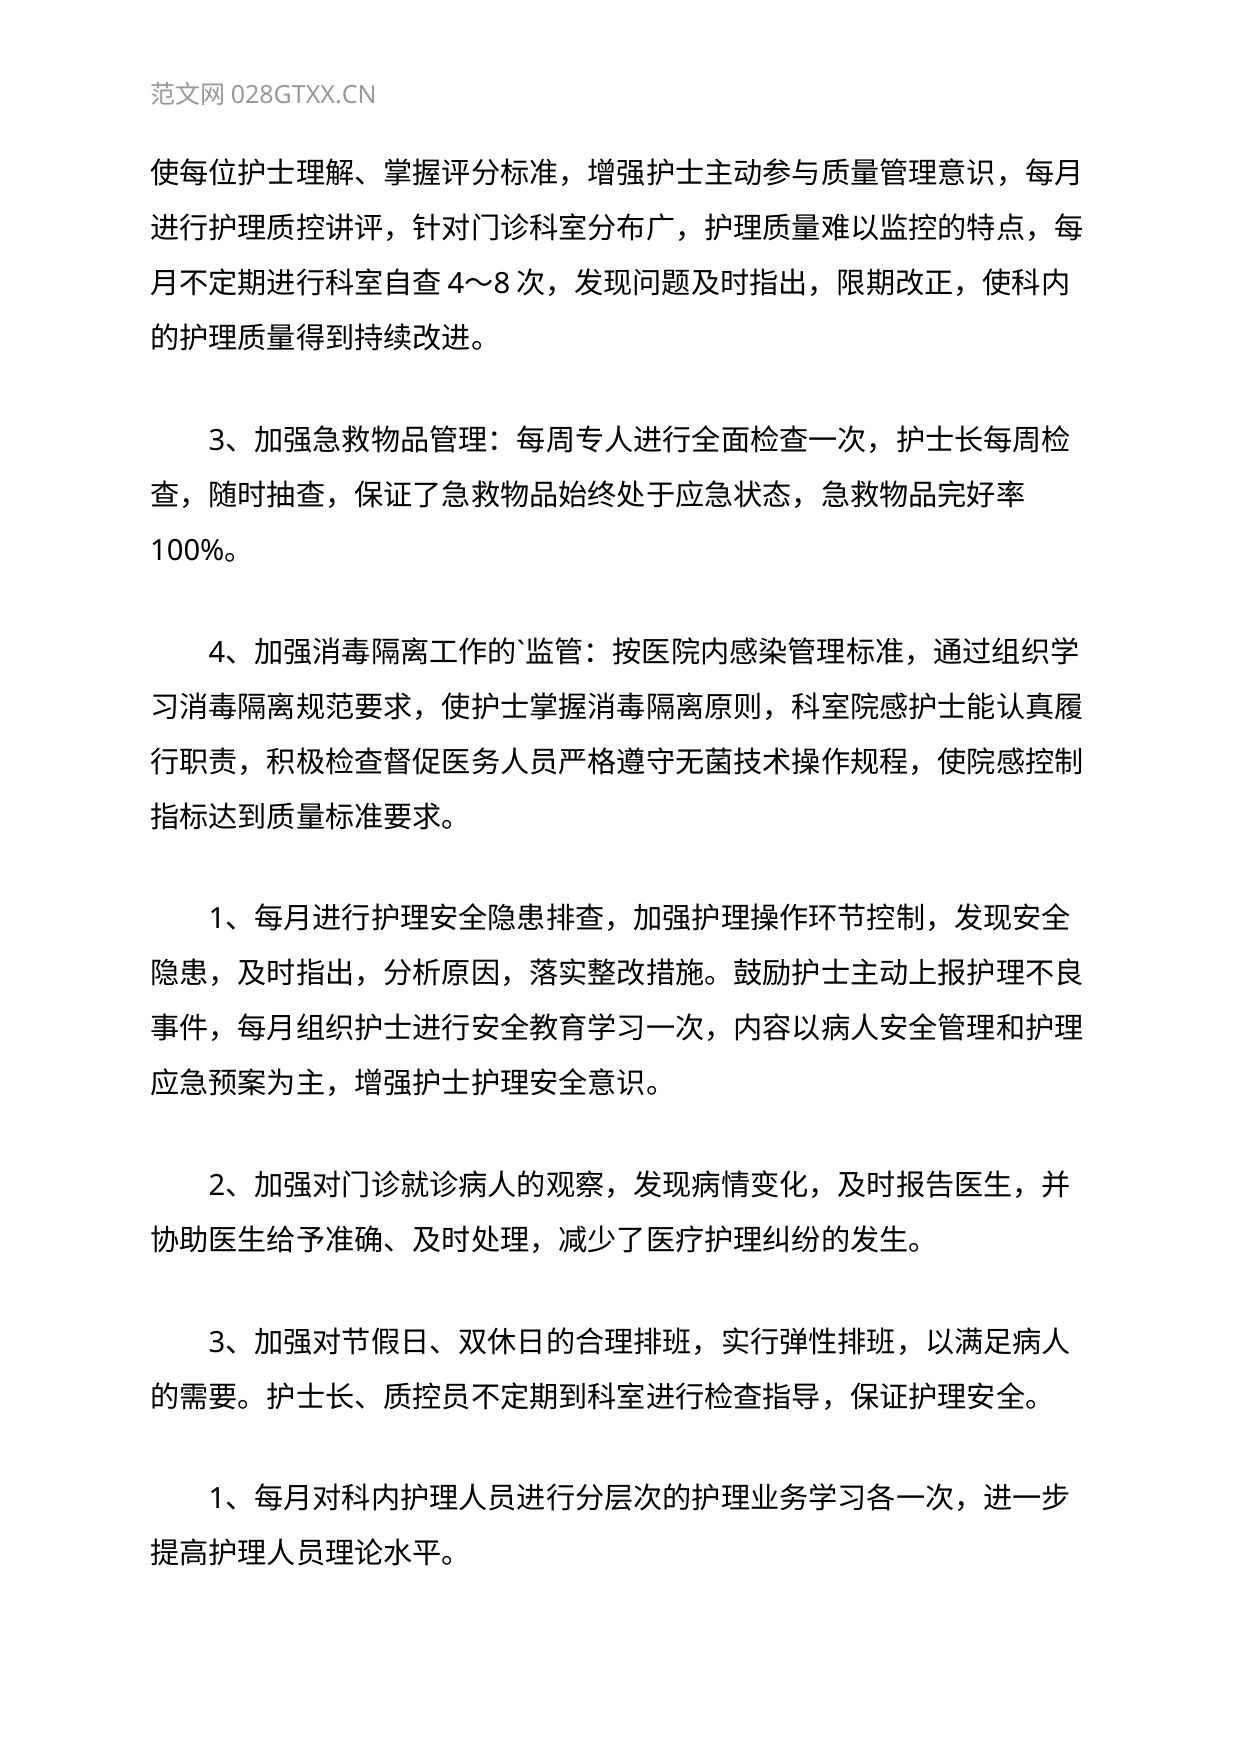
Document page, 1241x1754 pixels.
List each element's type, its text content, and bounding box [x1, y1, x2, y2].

text 4、加强消毒隔离工作的`监管：按医院内感染管理标准，通过组织学习消毒隔离规范要求，使护士掌握消毒隔离原则，科室院感护士能认真履行职责，积极检查督促医务人员严格遵守无菌技术操作规程，使院感控制指标达到质量标准要求。 [150, 628, 1090, 836]
text 3、加强对节假日、双休日的合理排班，实行弹性排班，以满足病人的需要。护士长、质控员不定期到科室进行检查指导，保证护理安全。 [150, 1318, 1090, 1416]
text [150, 150, 1090, 357]
text 1、每月对科内护理人员进行分层次的护理业务学习各一次，进一步提高护理人员理论水平。 [150, 1475, 1090, 1572]
text 2、加强对门诊就诊病人的观察，发现病情变化，及时报告医生，并协助医生给予准确、及时处理，减少了医疗护理纠纷的发生。 [150, 1162, 1090, 1259]
text 3、加强急救物品管理：每周专人进行全面检查一次，护士长每周检查，随时抽查，保证了急救物品始终处于应急状态，急救物品完好率100%。 [150, 417, 1090, 569]
text 1、每月进行护理安全隐患排查，加强护理操作环节控制，发现安全隐患，及时指出，分析原因，落实整改措施。鼓励护士主动上报护理不良事件，每月组织护士进行安全教育学习一次，内容以病人安全管理和护理应急预案为主，增强护士护理安全意识。 [150, 895, 1090, 1102]
